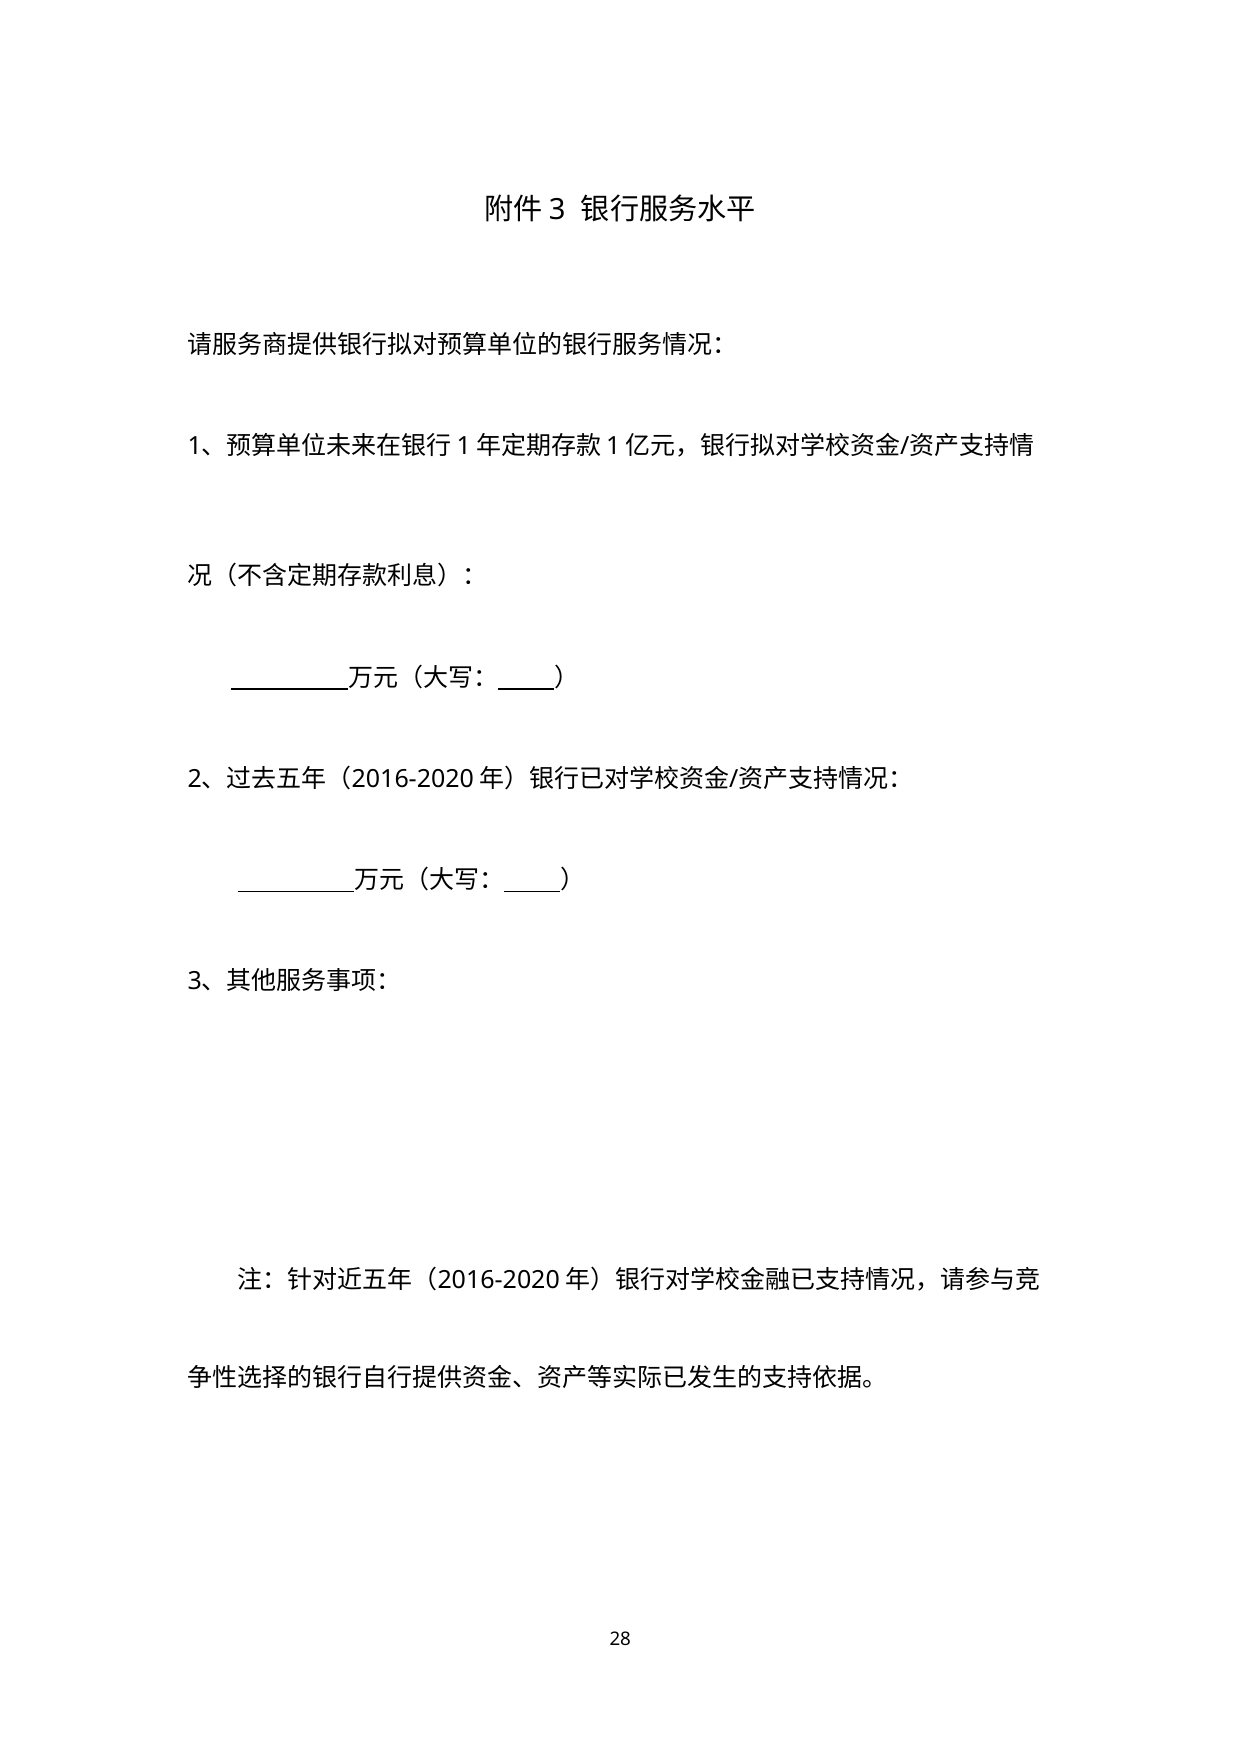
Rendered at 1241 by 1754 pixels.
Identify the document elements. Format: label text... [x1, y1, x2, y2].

text 注：针对近五年（2016-2020年）银行对学校金融已支持情况，请参与竞争性选择的银行自行提供资金、资产等实际已发生的支持依据。 [187, 1246, 1053, 1408]
text 1、预算单位未来在银行1年定期存款1亿元，银行拟对学校资金/资产支持情况（不含定期存款利息）： [187, 411, 1053, 606]
subtitle 附件3 银行服务水平 [187, 174, 1053, 239]
text 万元（大写： ） [187, 845, 1053, 910]
text 2、过去五年（2016-2020年）银行已对学校资金/资产支持情况： [187, 744, 1053, 809]
text 3、其他服务事项： [187, 946, 1053, 1011]
text 万元（大写： ） [187, 643, 1053, 708]
text 请服务商提供银行拟对预算单位的银行服务情况： [187, 310, 1053, 375]
